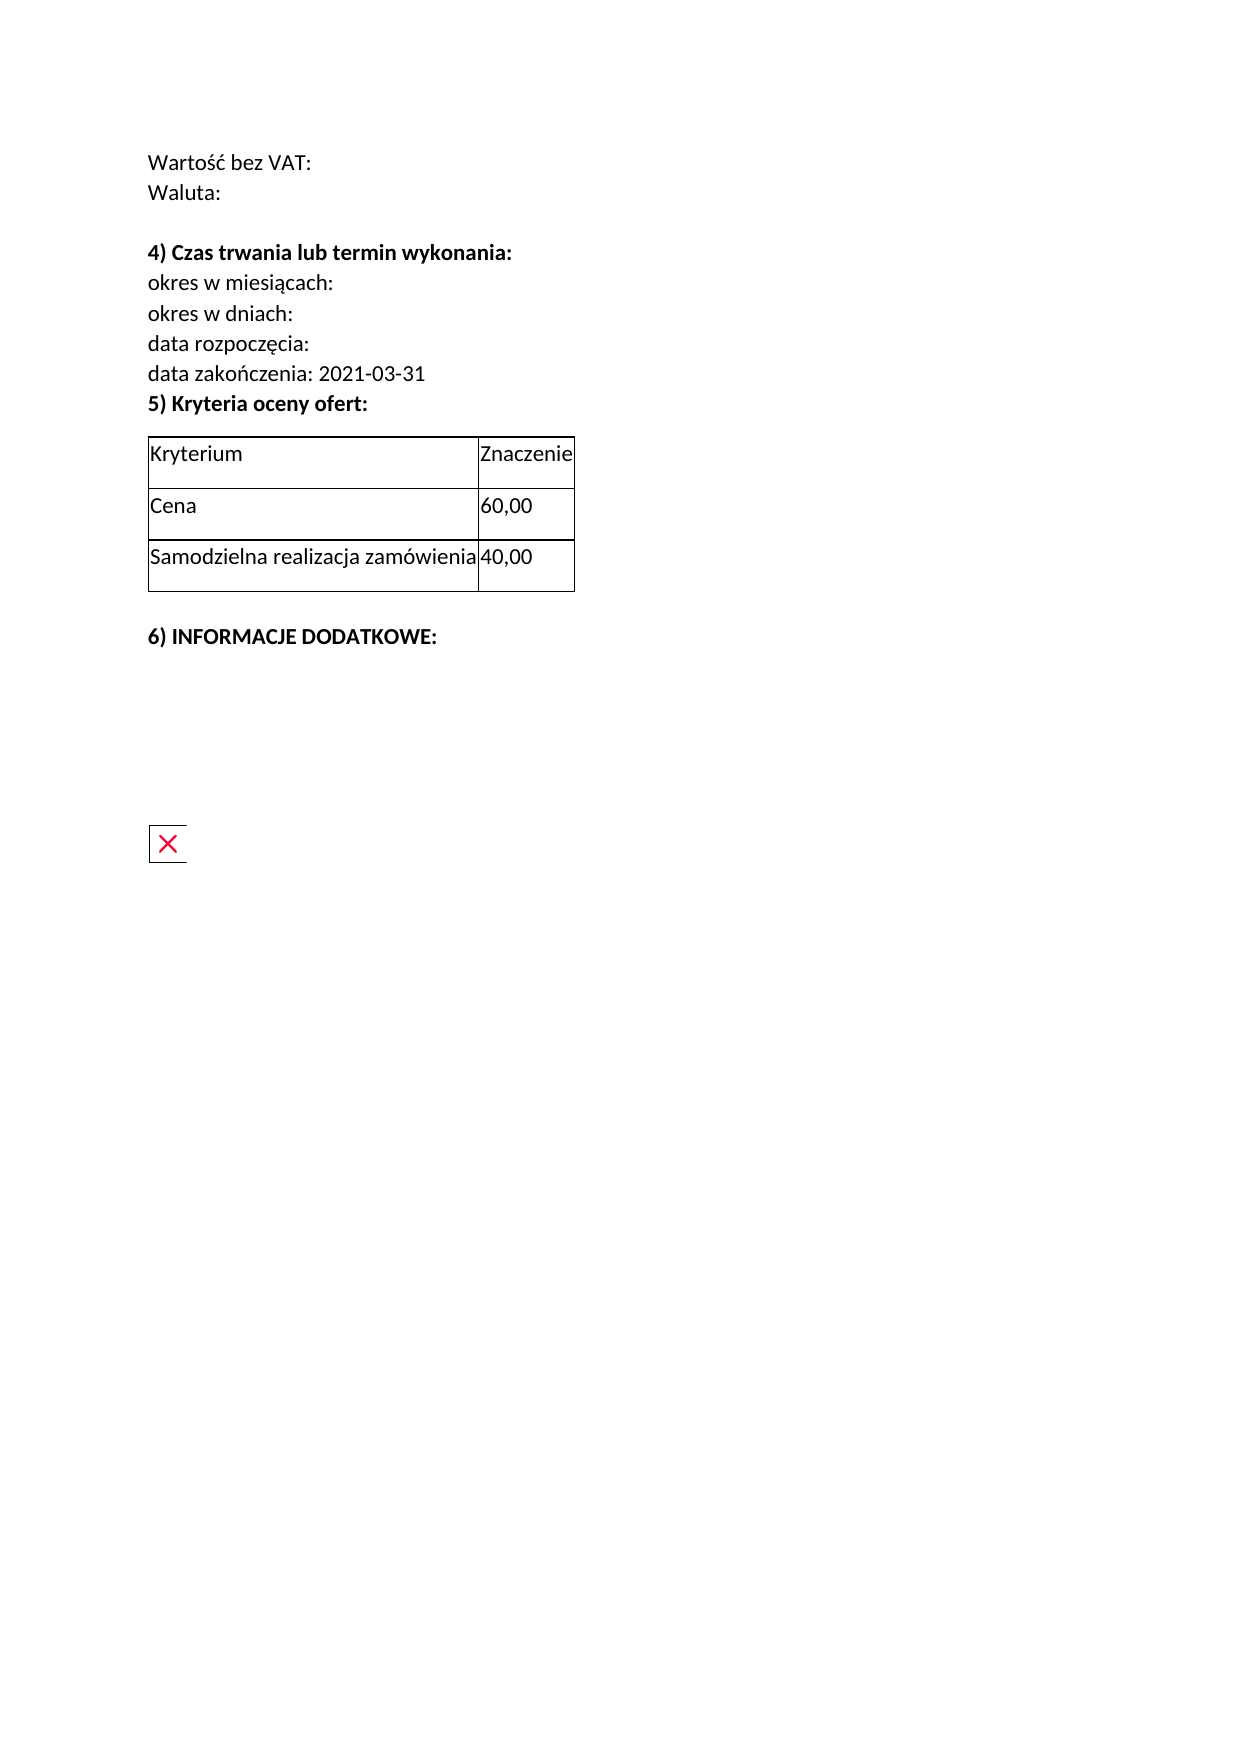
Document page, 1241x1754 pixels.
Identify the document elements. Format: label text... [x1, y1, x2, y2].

table_cell Cena [149, 489, 478, 539]
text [148, 148, 1093, 417]
table_cell 40,00 [479, 541, 574, 591]
table_header Kryterium [149, 438, 478, 488]
text 6) INFORMACJE DODATKOWE: [148, 592, 1093, 681]
table_cell Samodzielna realizacja zamówienia [149, 541, 478, 591]
table_header Znaczenie [479, 438, 574, 488]
table_header [148, 823, 194, 883]
table_cell 60,00 [479, 489, 574, 539]
